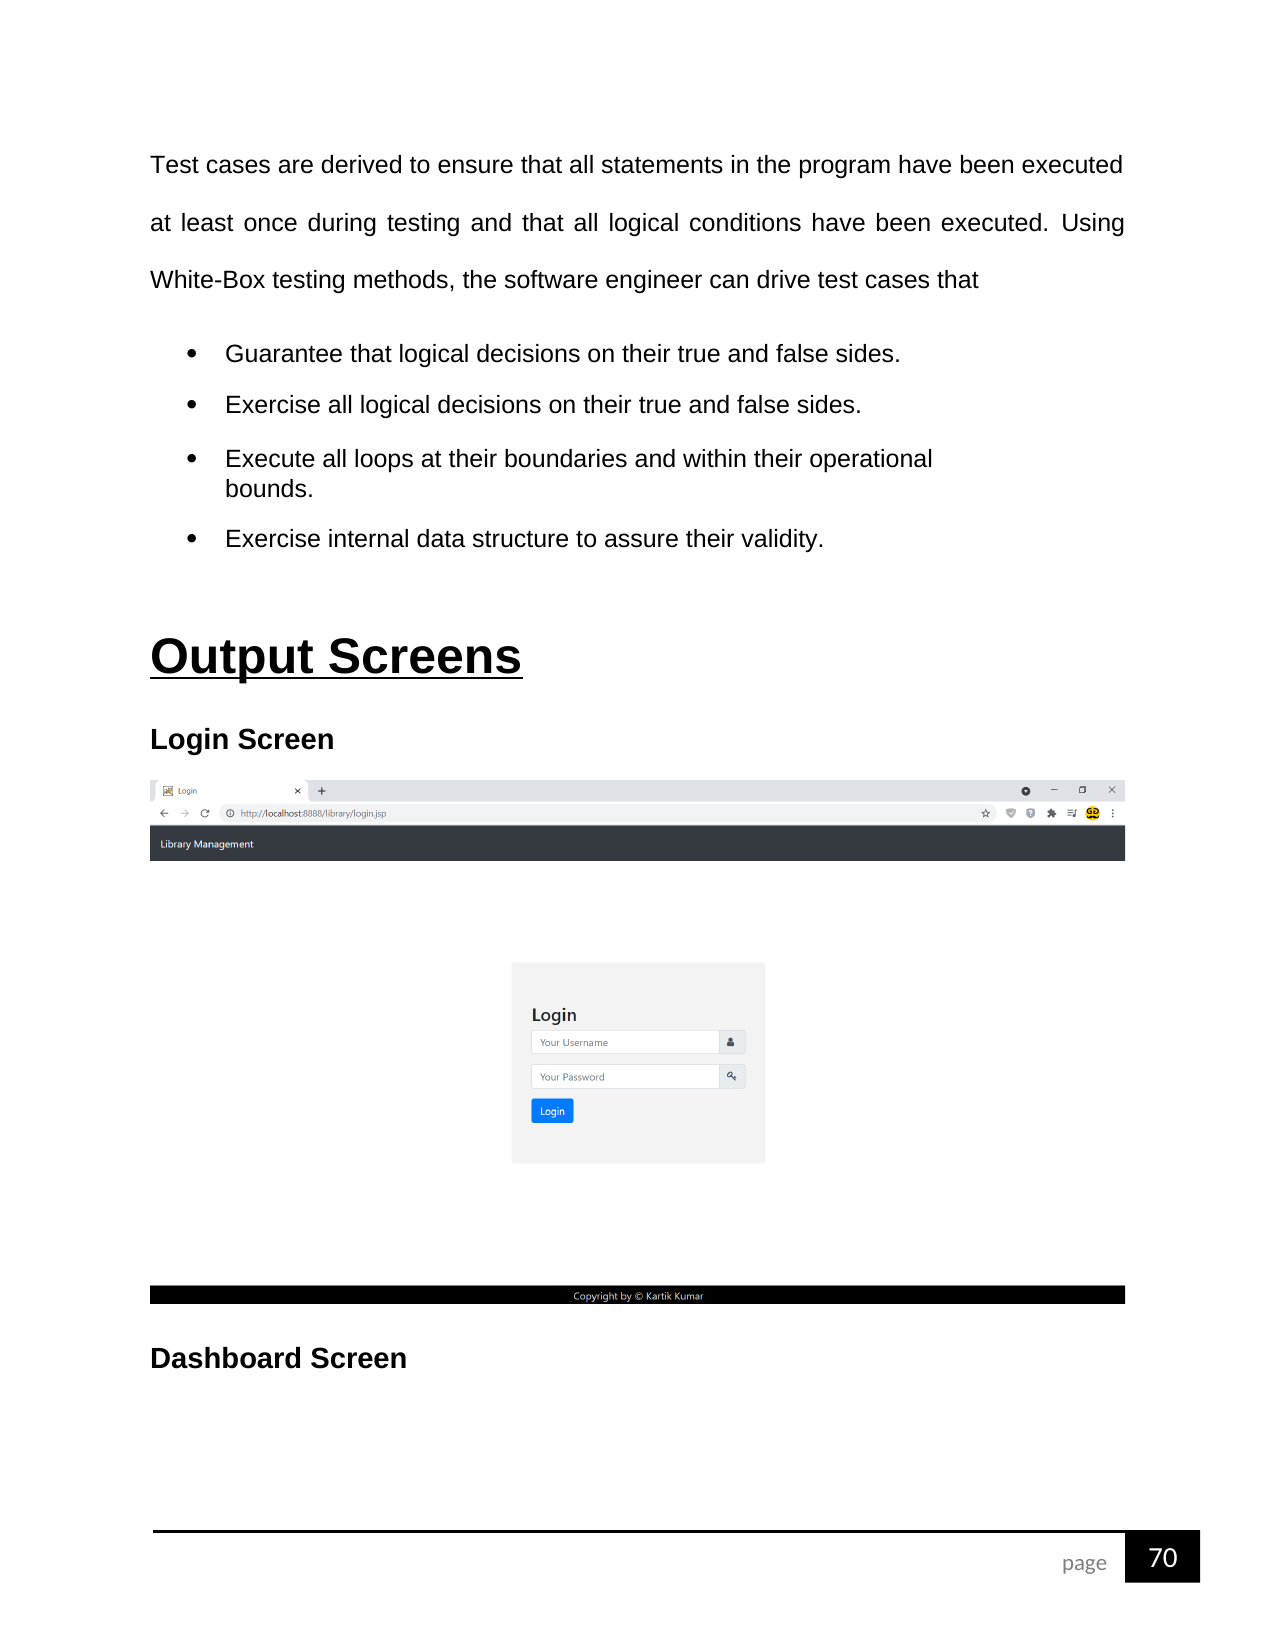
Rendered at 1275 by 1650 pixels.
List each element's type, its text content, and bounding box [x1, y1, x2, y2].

text Output Screens [150, 627, 1058, 684]
text Test cases are derived to ensure that all statements in the program have been executed at least once during testing and that all logical conditions have been executed. Using White-Box testing methods, the software engineer can drive test cases that [150, 150, 1125, 294]
text Login Screen [150, 722, 1058, 755]
list Execute all loops at their boundaries and within their operational bounds. [187, 444, 1017, 502]
picture [150, 780, 1125, 1304]
text Dashboard Screen [150, 1341, 1058, 1374]
list Exercise all logical decisions on their true and false sides. [187, 390, 1125, 418]
list Guarantee that logical decisions on their true and false sides. [187, 339, 1125, 368]
list Exercise internal data structure to assure their validity. [187, 524, 1125, 553]
